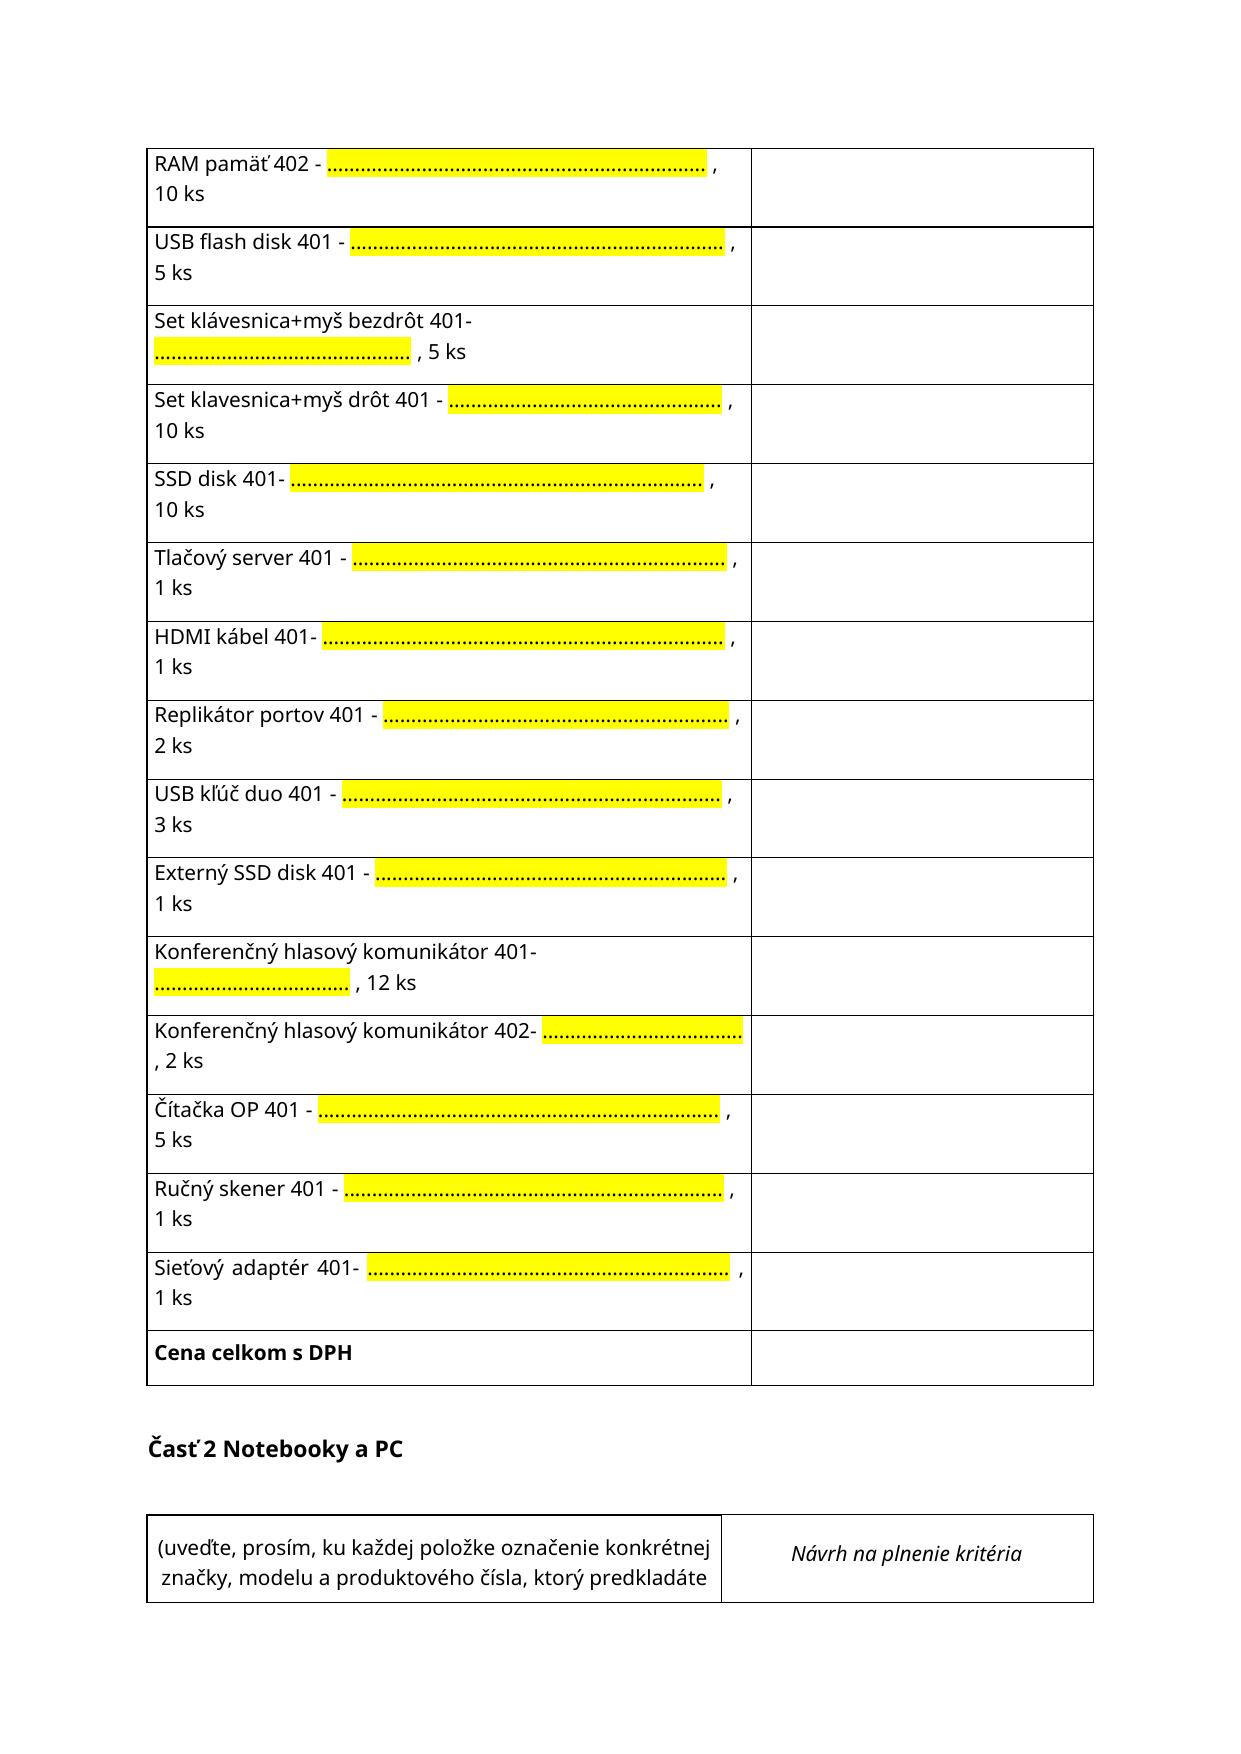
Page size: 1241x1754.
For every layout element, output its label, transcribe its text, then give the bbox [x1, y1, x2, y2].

table_cell [752, 780, 1093, 857]
table_cell Externý SSD disk 401 - ............................................................... , 1 ks [148, 858, 751, 936]
table_cell [752, 858, 1093, 936]
table_cell Konferenčný hlasový komunikátor 402- .................................... , 2 ks [148, 1016, 751, 1094]
table_cell [752, 1174, 1093, 1252]
table_cell [752, 1331, 1093, 1385]
table_cell Set klávesnica+myš bezdrôt 401- .............................................. , 5 ks [148, 306, 751, 384]
table_cell [752, 306, 1093, 384]
table_cell Set klavesnica+myš drôt 401 - ................................................. , 10 ks [148, 385, 751, 463]
text Časť 2 Notebooky a PC [148, 1433, 1093, 1464]
table_cell [752, 149, 1093, 226]
table_cell [752, 701, 1093, 778]
table_cell Replikátor portov 401 - .............................................................. , 2 ks [148, 701, 751, 778]
table_cell [752, 937, 1093, 1015]
table_cell USB kľúč duo 401 - .................................................................... , 3 ks [148, 780, 751, 857]
table_cell [752, 228, 1093, 305]
table_cell [752, 622, 1093, 699]
table_cell USB flash disk 401 - ................................................................... , 5 ks [148, 228, 751, 305]
table_cell Sieťový adaptér 401- ................................................................. , 1 ks [148, 1253, 751, 1330]
table_cell [752, 543, 1093, 621]
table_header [148, 1516, 721, 1602]
table_cell [752, 464, 1093, 542]
table_cell RAM pamäť 402 - .................................................................... , 10 ks [148, 149, 751, 226]
table_cell Konferenčný hlasový komunikátor 401- ................................... , 12 ks [148, 937, 751, 1015]
table_cell Cena celkom s DPH [148, 1331, 751, 1385]
table_cell SSD disk 401- .......................................................................... , 10 ks [148, 464, 751, 542]
table_cell [752, 1253, 1093, 1330]
table_cell HDMI kábel 401- ........................................................................ , 1 ks [148, 622, 751, 699]
table_cell [752, 1016, 1093, 1094]
table_cell Čítačka OP 401 - ........................................................................ , 5 ks [148, 1095, 751, 1173]
table_cell [752, 385, 1093, 463]
table_cell Tlačový server 401 - ................................................................... , 1 ks [148, 543, 751, 621]
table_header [722, 1515, 1093, 1602]
table_cell Ručný skener 401 - .................................................................... , 1 ks [148, 1174, 751, 1252]
table_cell [752, 1095, 1093, 1173]
